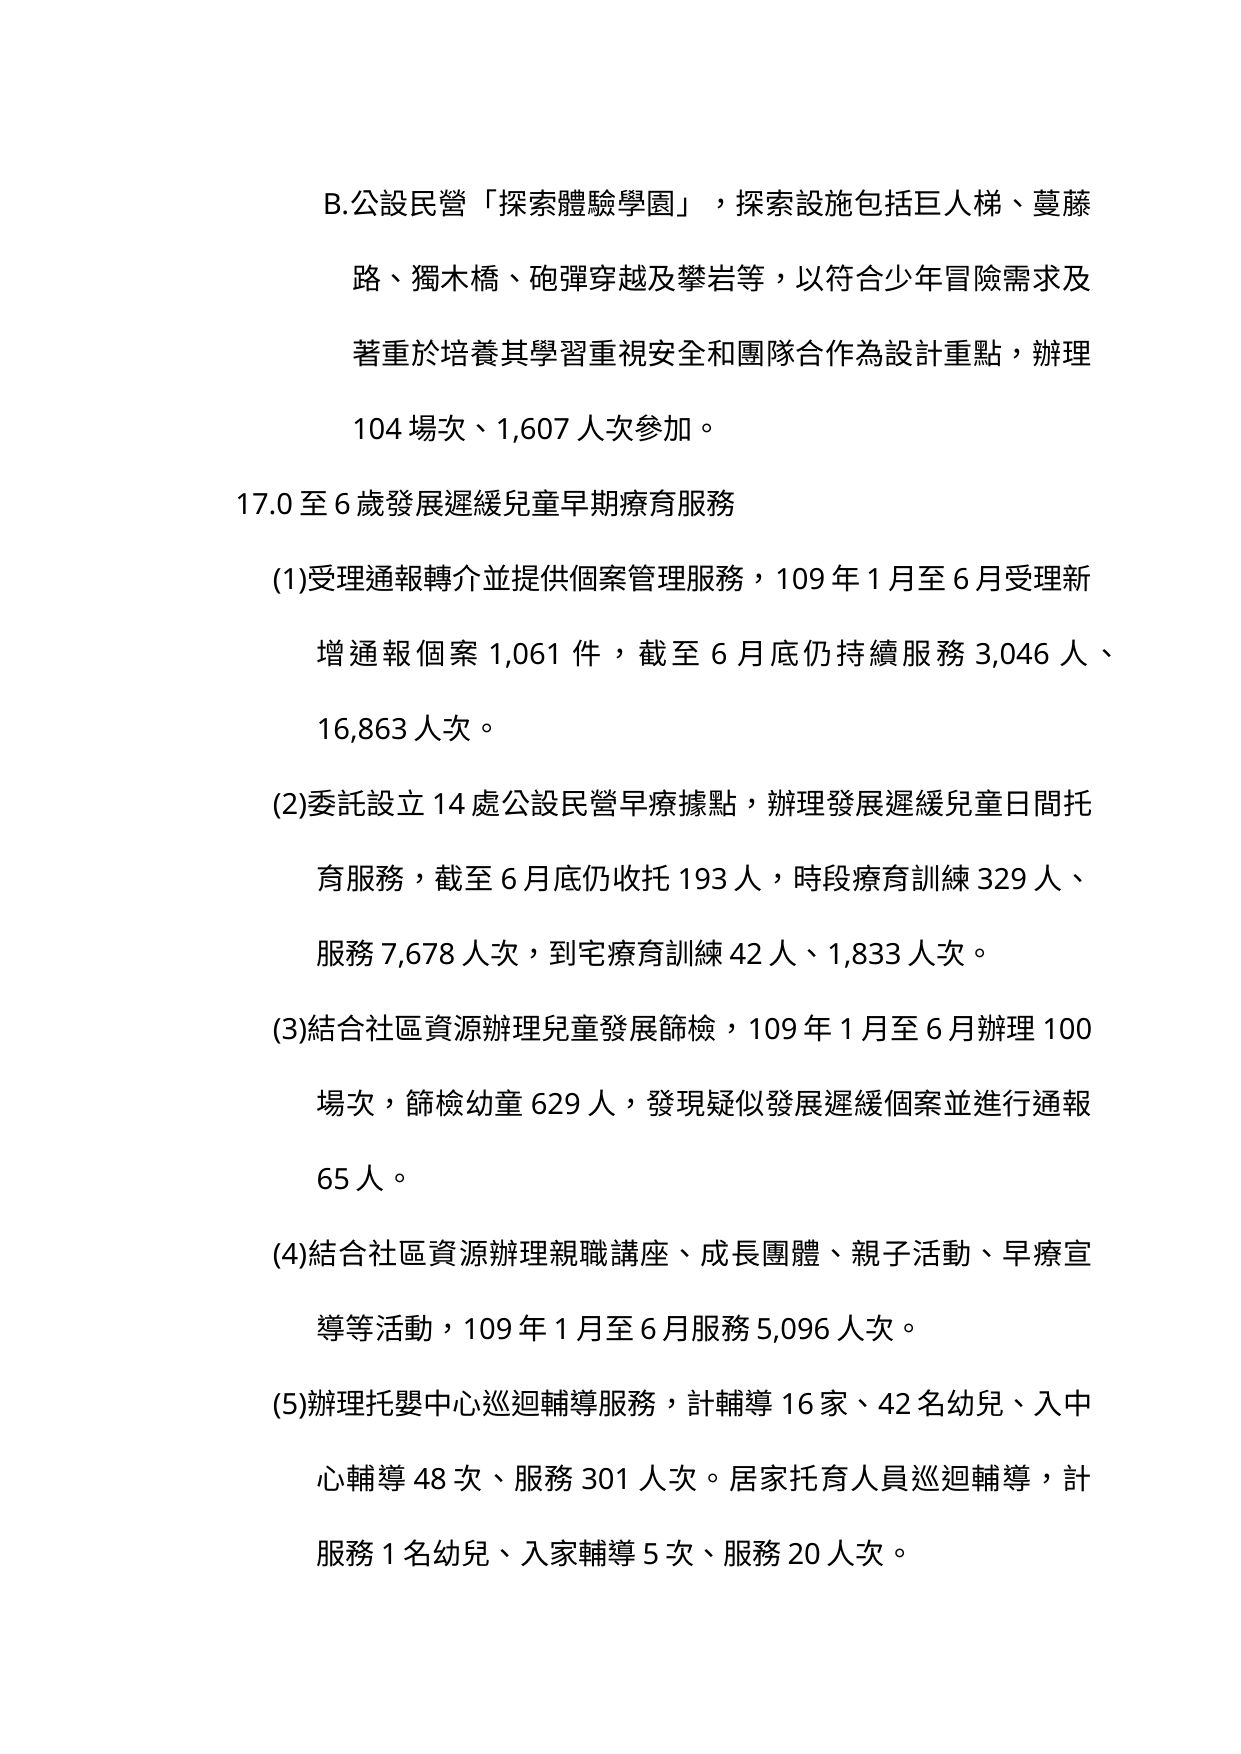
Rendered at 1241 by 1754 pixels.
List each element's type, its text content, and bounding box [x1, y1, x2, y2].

text (1)受理通報轉介並提供個案管理服務，109年1月至6月受理新增通報個案1,061件，截至6月底仍持續服務3,046人、16,863人次。 [273, 539, 1092, 764]
text 17.0至6歲發展遲緩兒童早期療育服務 [235, 464, 1092, 539]
text (4)結合社區資源辦理親職講座、成長團體、親子活動、早療宣導等活動，109年1月至6月服務5,096人次。 [273, 1214, 1092, 1364]
text (5)辦理托嬰中心巡迴輔導服務，計輔導16家、42名幼兒、入中心輔導48次、服務301人次。居家托育人員巡迴輔導，計服務1名幼兒、入家輔導5次、服務20人次。 [273, 1364, 1092, 1589]
text B.公設民營「探索體驗學園」，探索設施包括巨人梯、蔓藤路、獨木橋、砲彈穿越及攀岩等，以符合少年冒險需求及著重於培養其學習重視安全和團隊合作為設計重點，辦理104場次、1,607人次參加。 [323, 164, 1092, 464]
text (2)委託設立14處公設民營早療據點，辦理發展遲緩兒童日間托育服務，截至6月底仍收托193人，時段療育訓練329人、服務7,678人次，到宅療育訓練42人、1,833人次。 [273, 764, 1092, 989]
text (3)結合社區資源辦理兒童發展篩檢，109年1月至6月辦理100場次，篩檢幼童629人，發現疑似發展遲緩個案並進行通報65人。 [273, 989, 1092, 1214]
